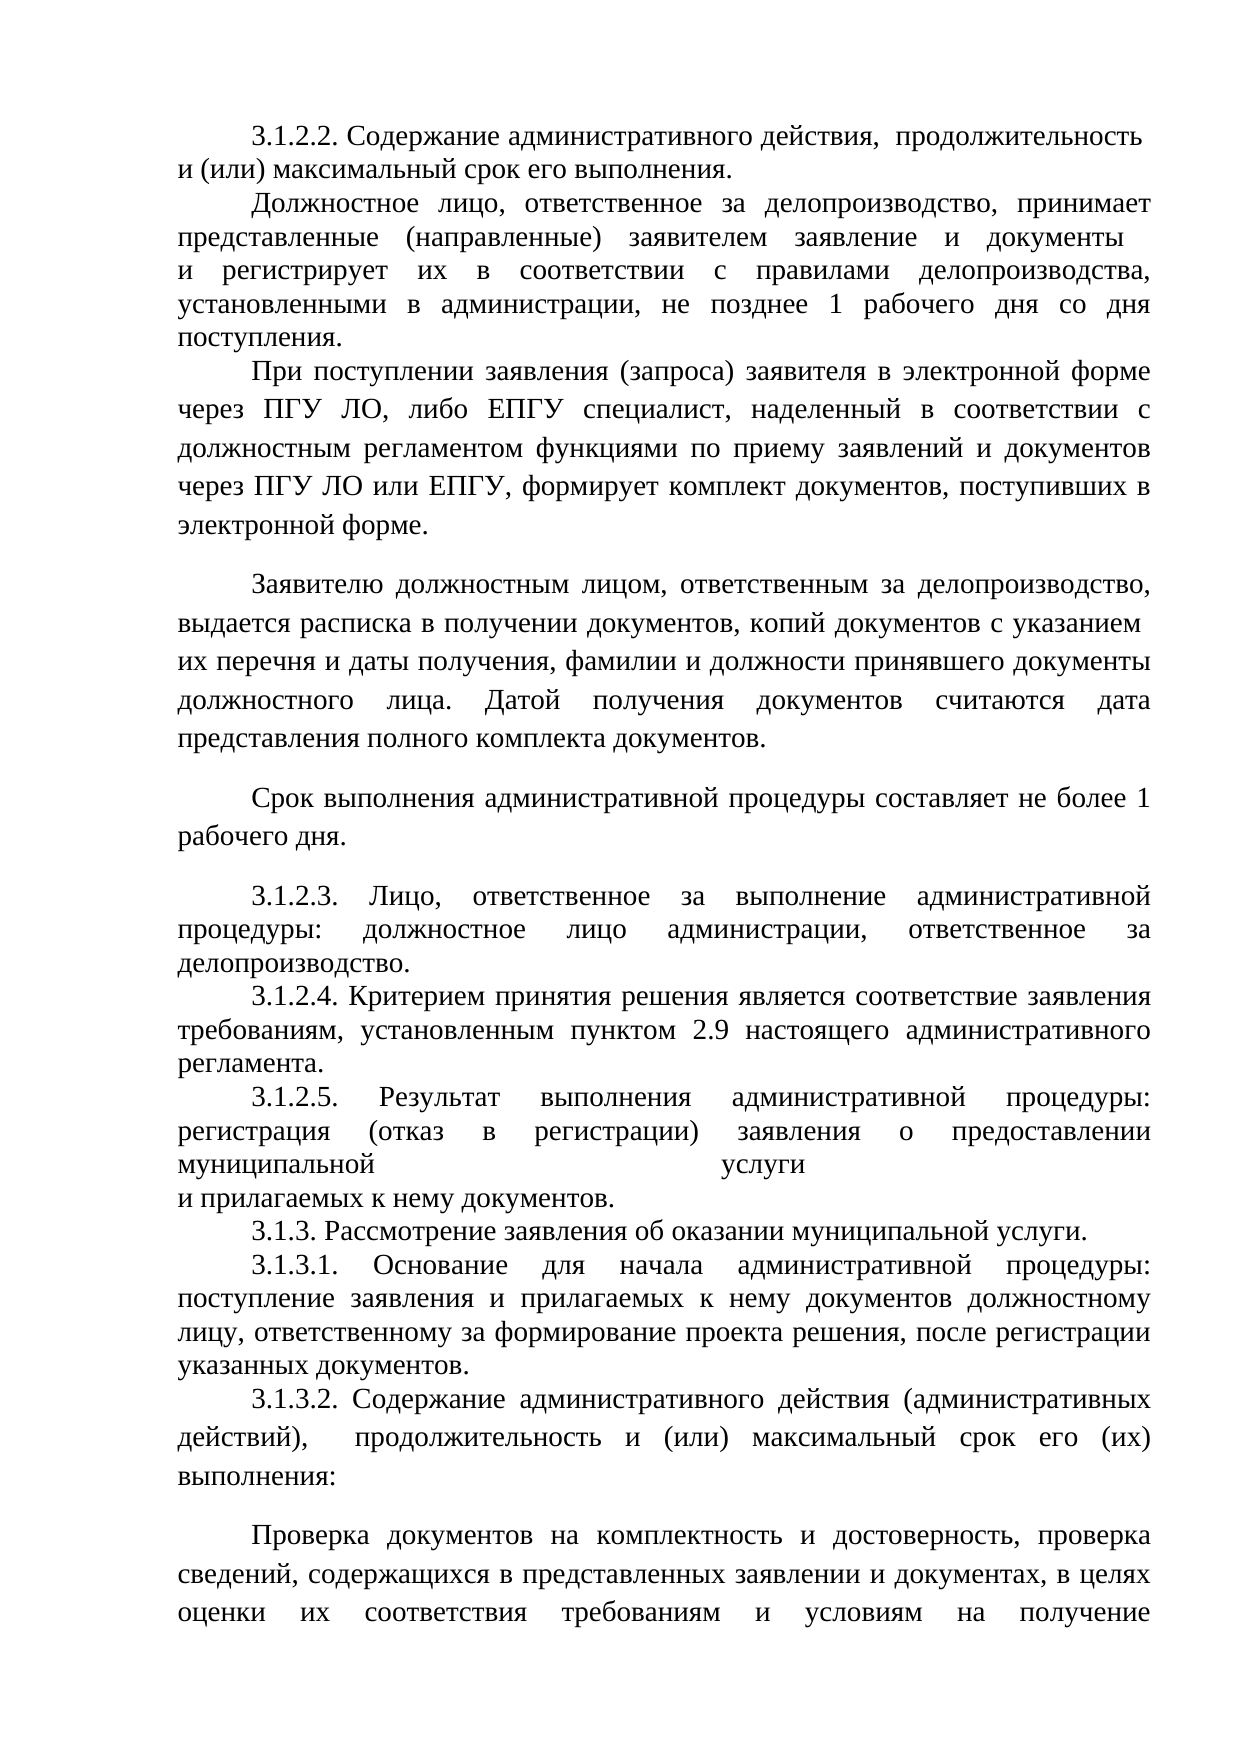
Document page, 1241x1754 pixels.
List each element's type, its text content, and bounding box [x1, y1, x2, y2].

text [177, 1517, 1152, 1628]
title Должностное лицо, ответственное за делопроизводство, принимает представленные (направленные) заявителем заявление и документы и регистрирует их в соответствии с правилами делопроизводства, установленными в администрации, не позднее 1 рабочего дня со дня поступления. [177, 185, 1152, 353]
title 3.1.3. Рассмотрение заявления об оказании муниципальной услуги. [177, 1213, 1152, 1247]
title 3.1.2.2. Содержание административного действия, продолжительность и (или) максимальный срок его выполнения. [177, 118, 1152, 185]
title 3.1.3.1. Основание для начала административной процедуры: поступление заявления и прилагаемых к нему документов должностному лицу, ответственному за формирование проекта решения, после регистрации указанных документов. [177, 1247, 1152, 1381]
title 3.1.2.5. Результат выполнения административной процедуры: регистрация (отказ в регистрации) заявления о предоставлении муниципальной услуги и прилагаемых к нему документов. [177, 1079, 1152, 1213]
text Заявителю должностным лицом, ответственным за делопроизводство, выдается расписка в получении документов, копий документов с указанием их перечня и даты получения, фамилии и должности принявшего документы должностного лица. Датой получения документов считаются дата представления полного комплекта документов. [177, 566, 1152, 754]
text 3.1.3.2. Содержание административного действия (административных действий), продолжительность и (или) максимальный срок его (их) выполнения: [177, 1381, 1152, 1492]
title 3.1.2.4. Критерием принятия решения является соответствие заявления требованиям, установленным пунктом 2.9 настоящего административного регламента. [177, 978, 1152, 1079]
text Срок выполнения административной процедуры составляет не более 1 рабочего дня. [177, 780, 1152, 852]
text При поступлении заявления (запроса) заявителя в электронной форме через ПГУ ЛО, либо ЕПГУ специалист, наделенный в соответствии с должностным регламентом функциями по приему заявлений и документов через ПГУ ЛО или ЕПГУ, формирует комплект документов, поступивших в электронной форме. [177, 353, 1152, 541]
title 3.1.2.3. Лицо, ответственное за выполнение административной процедуры: должностное лицо администрации, ответственное за делопроизводство. [177, 878, 1152, 978]
